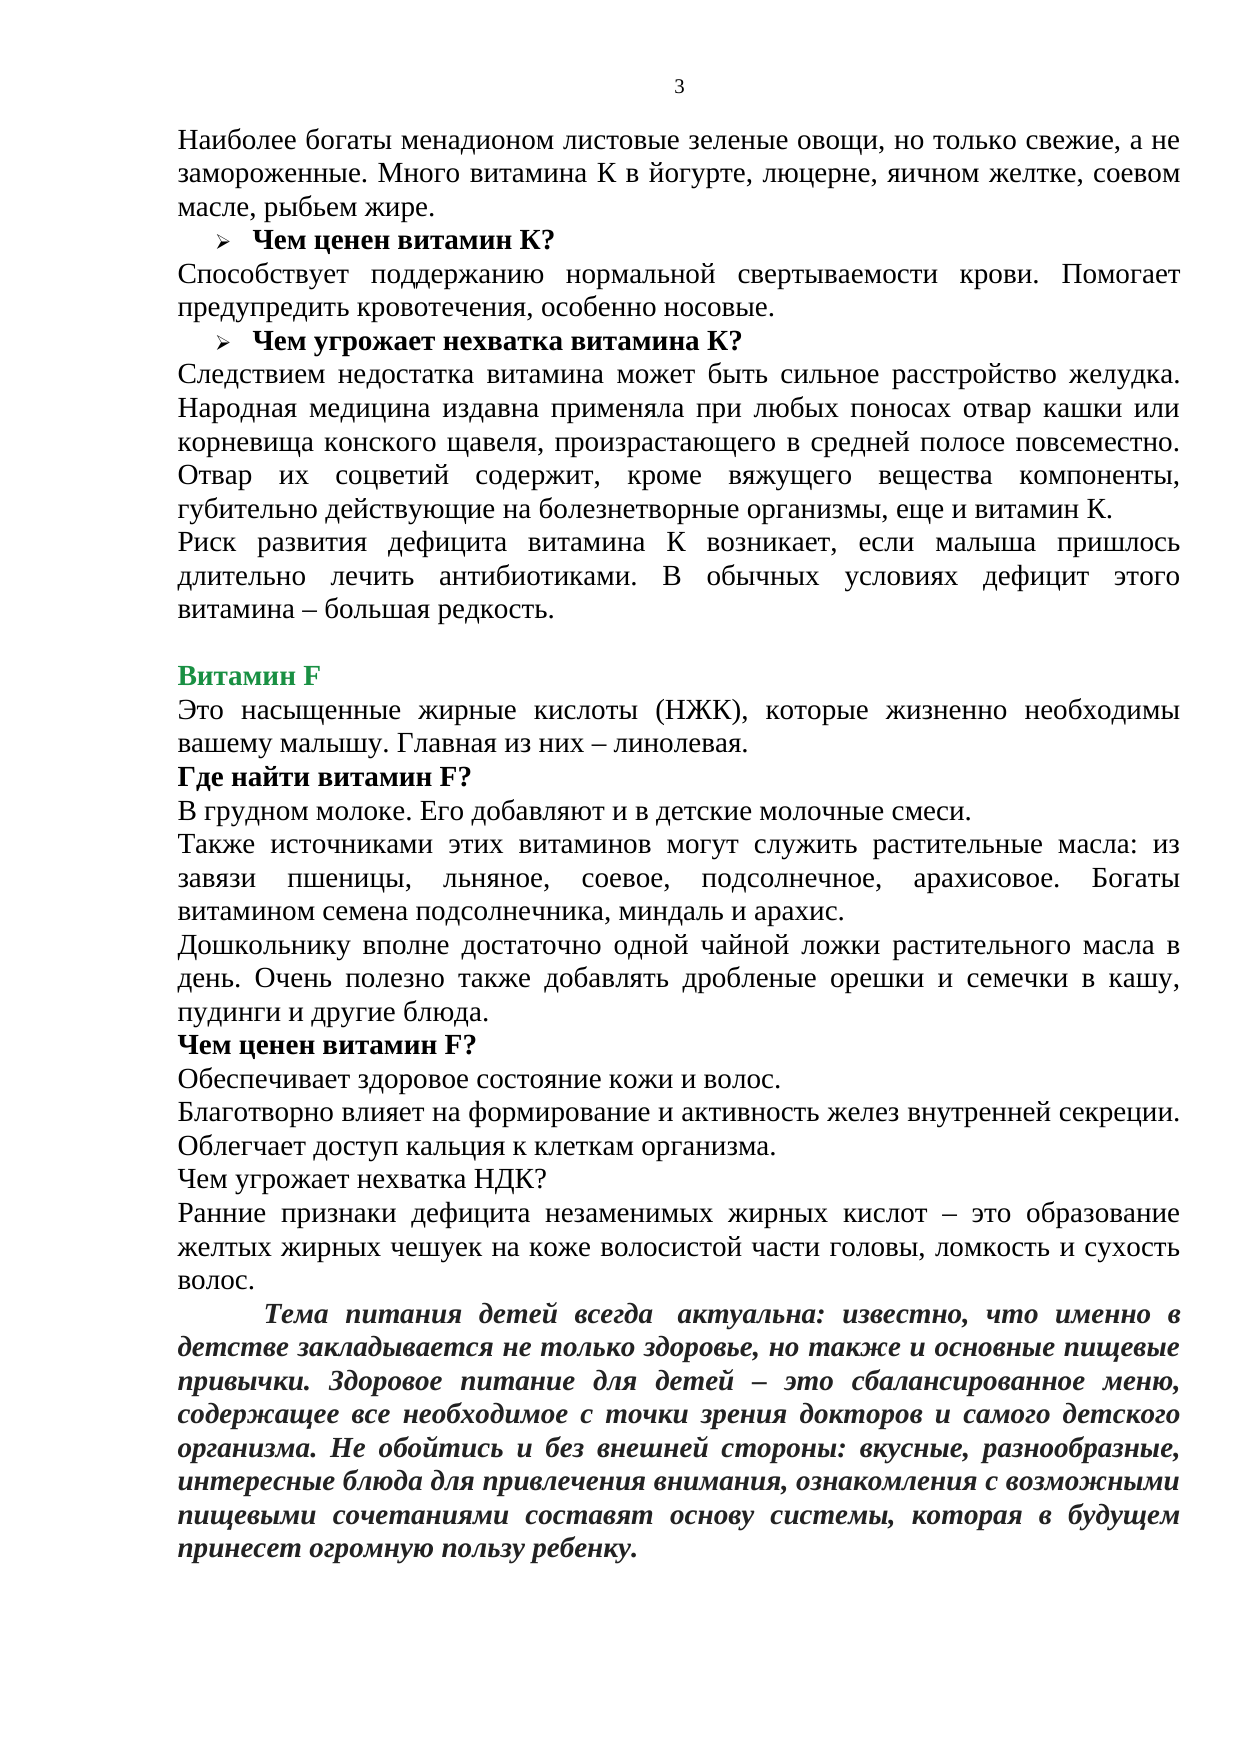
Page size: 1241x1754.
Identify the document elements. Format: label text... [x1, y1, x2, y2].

text Дошкольнику вполне достаточно одной чайной ложки растительного масла в день. Очень полезно также добавлять дробленые орешки и семечки в кашу, пудинги и другие блюда. [177, 927, 1181, 1027]
text Где найти витамин F? [177, 759, 1181, 793]
text В грудном молоке. Его добавляют и в детские молочные смеси. [177, 793, 1181, 826]
text Обеспечивает здоровое состояние кожи и волос. [177, 1061, 1181, 1094]
text Чем угрожает нехватка НДК? [177, 1162, 1181, 1195]
text Следствием недостатка витамина может быть сильное расстройство желудка. Народная медицина издавна применяла при любых поносах отвар кашки или корневища конского щавеля, произрастающего в средней полосе повсеместно. Отвар их соцветий содержит, кроме вяжущего вещества компоненты, губительно действующие на болезнетворные организмы, еще и витамин К. [177, 357, 1181, 524]
list Чем угрожает нехватка витамина К? [215, 323, 1181, 357]
text Ранние признаки дефицита незаменимых жирных кислот – это образование желтых жирных чешуек на коже волосистой части головы, ломкость и сухость волос. [177, 1195, 1181, 1296]
text Наиболее богаты менадионом листовые зеленые овощи, но только свежие, а не замороженные. Много витамина К в йогурте, люцерне, яичном желтке, соевом масле, рыбьем жире. [177, 122, 1181, 222]
text Способствует поддержанию нормальной свертываемости крови. Помогает предупредить кровотечения, особенно носовые. [177, 256, 1181, 323]
list Чем ценен витамин К? [215, 222, 1181, 256]
text Риск развития дефицита витамина К возникает, если малыша пришлось длительно лечить антибиотиками. В обычных условиях дефицит этого витамина – большая редкость. [177, 524, 1181, 625]
text Витамин F [177, 658, 1181, 692]
text Тема питания детей всегда актуальна: известно, что именно в детстве закладывается не только здоровье, но также и основные пищевые привычки. Здоровое питание для детей – это сбалансированное меню, содержащее все необходимое с точки зрения докторов и самого детского организма. Не обойтись и без внешней стороны: вкусные, разнообразные, интересные блюда для привлечения внимания, ознакомления с возможными пищевыми сочетаниями составят основу системы, которая в будущем принесет огромную пользу ребенку. [177, 1296, 1181, 1564]
text Также источниками этих витаминов могут служить растительные масла: из завязи пшеницы, льняное, соевое, подсолнечное, арахисовое. Богаты витамином семена подсолнечника, миндаль и арахис. [177, 826, 1181, 927]
text Благотворно влияет на формирование и активность желез внутренней секреции. Облегчает доступ кальция к клеткам организма. [177, 1094, 1181, 1162]
text Чем ценен витамин F? [177, 1027, 1181, 1061]
text Это насыщенные жирные кислоты (НЖК), которые жизненно необходимы вашему малышу. Главная из них – линолевая. [177, 692, 1181, 759]
